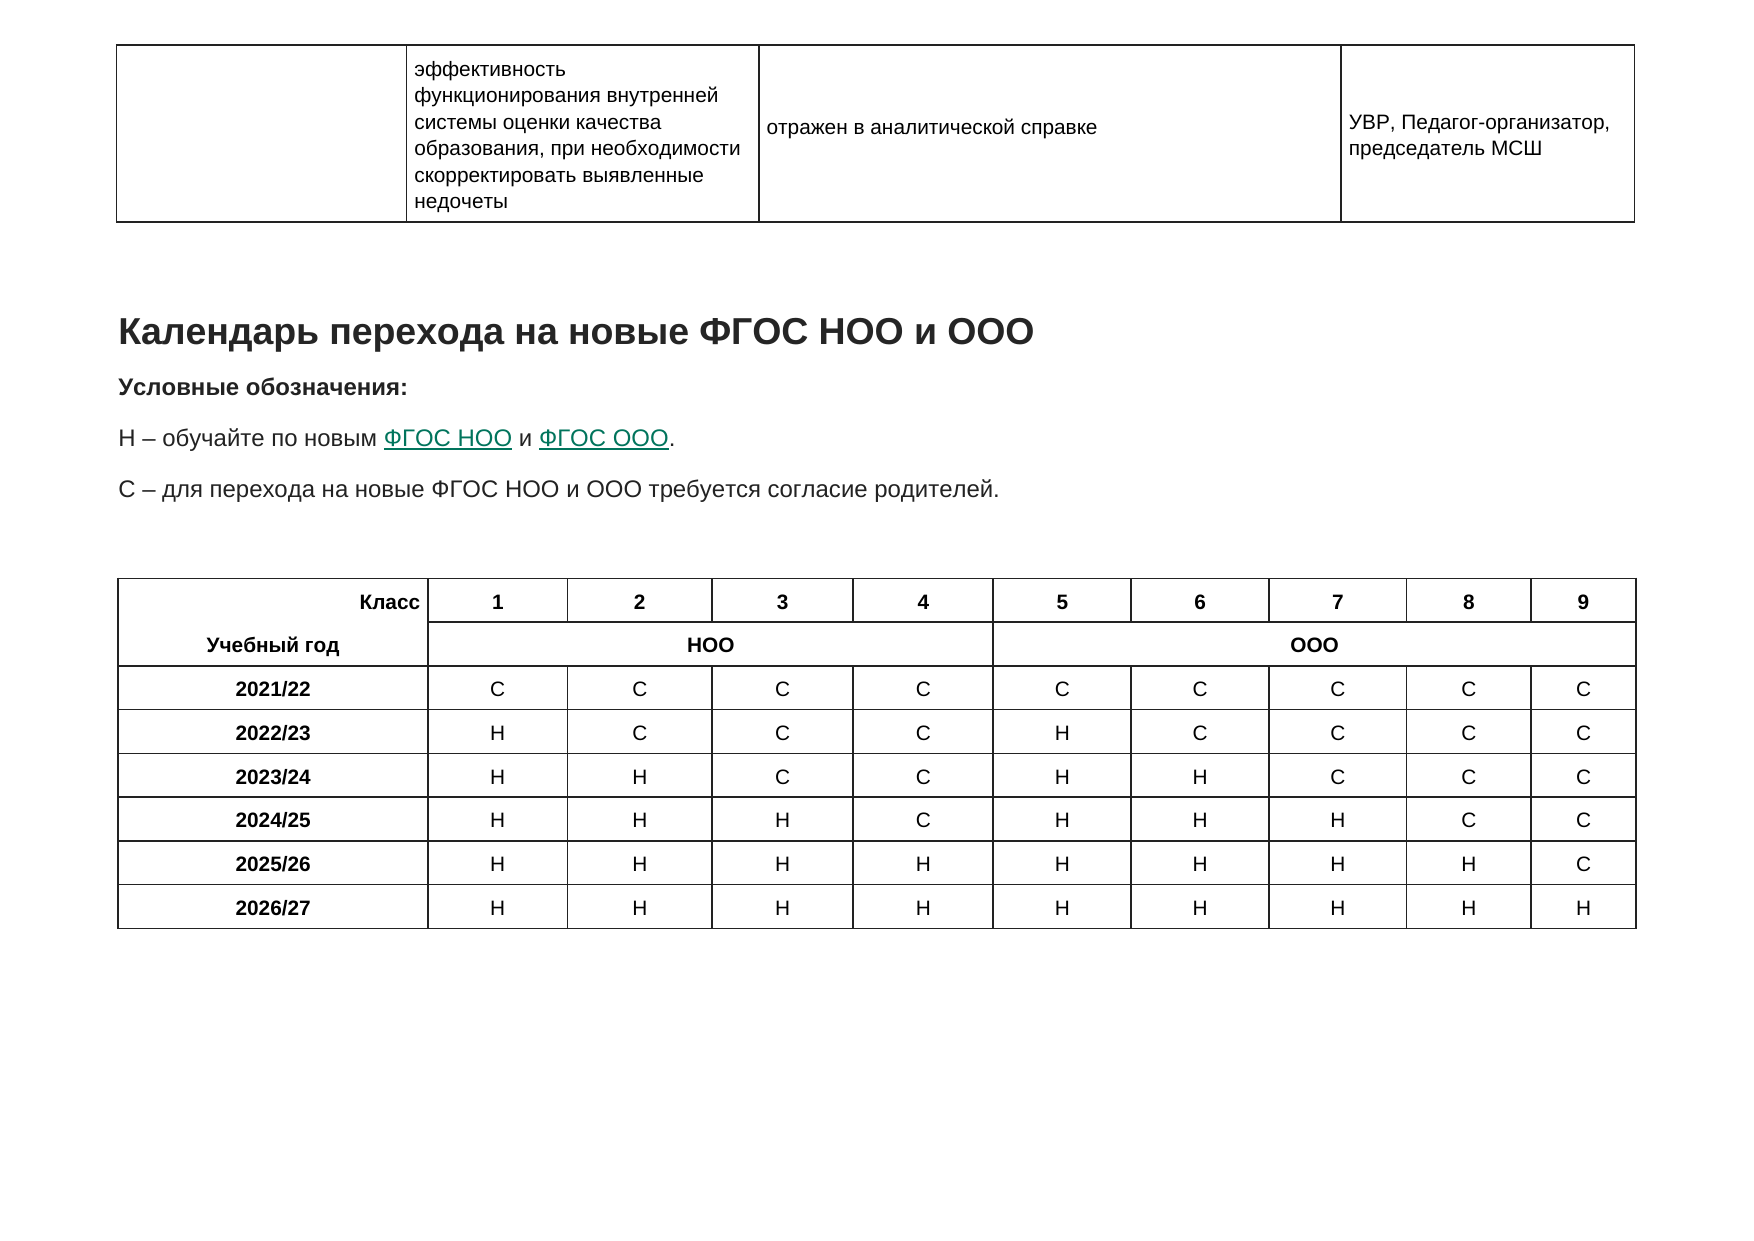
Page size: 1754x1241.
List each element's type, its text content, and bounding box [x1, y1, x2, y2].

table_cell Н [713, 885, 852, 927]
table_cell Н [429, 798, 567, 840]
table_cell 2026/27 [119, 885, 427, 927]
table_cell С [854, 710, 992, 752]
table_cell С [1270, 710, 1406, 752]
table_cell 2022/23 [119, 710, 427, 752]
table_cell С [1407, 754, 1530, 796]
table_cell Н [1407, 842, 1530, 884]
table_header 5 [994, 579, 1130, 621]
table_cell 2023/24 [119, 754, 427, 796]
table_cell НОО [429, 623, 992, 665]
table_cell ООО [994, 623, 1635, 665]
table_cell С [1270, 754, 1406, 796]
text Условные обозначения: [118, 373, 1636, 401]
table_cell Н [1132, 754, 1268, 796]
table_cell С [854, 798, 992, 840]
table_cell С [854, 667, 992, 709]
table_cell С [1407, 798, 1530, 840]
table_cell 2024/25 [119, 798, 427, 840]
text Календарь перехода на новые ФГОС НОО и ООО [118, 281, 1636, 352]
table_cell С [1532, 842, 1635, 884]
table_header 2 [568, 579, 711, 621]
table_cell С [1532, 710, 1635, 752]
table_cell Н [1132, 842, 1268, 884]
table_cell Н [429, 885, 567, 927]
table_cell Н [713, 842, 852, 884]
table_header 6 [1132, 579, 1268, 621]
table_header 3 [713, 579, 852, 621]
table_cell Н [568, 754, 711, 796]
table_cell С [854, 754, 992, 796]
text С – для перехода на новые ФГОС НОО и ООО требуется согласие родителей. [118, 475, 1636, 503]
table_header 9 [1532, 579, 1635, 621]
table_cell Н [994, 754, 1130, 796]
table_cell 2021/22 [119, 667, 427, 709]
table_header 8 [1407, 579, 1530, 621]
table_cell Н [429, 754, 567, 796]
table_cell С [1532, 798, 1635, 840]
table_cell С [568, 710, 711, 752]
table_cell Н [994, 710, 1130, 752]
table_cell Н [994, 842, 1130, 884]
table_cell Учебный год [119, 621, 427, 665]
table_cell Н [994, 885, 1130, 927]
text Н – обучайте по новым ФГОС НОО и ФГОС ООО. [118, 424, 1636, 452]
table_cell Н [1270, 842, 1406, 884]
table_cell С [429, 667, 567, 709]
table_cell Н [1270, 885, 1406, 927]
table_cell Н [1270, 798, 1406, 840]
table_cell С [1532, 754, 1635, 796]
table_cell Н [854, 885, 992, 927]
table_cell С [1270, 667, 1406, 709]
table_header 4 [854, 579, 992, 621]
table_cell С [1407, 710, 1530, 752]
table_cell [407, 46, 758, 221]
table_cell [1342, 46, 1634, 221]
table_cell Н [1132, 885, 1268, 927]
table_cell С [1407, 667, 1530, 709]
table_header 1 [429, 579, 567, 621]
table_cell Н [429, 710, 567, 752]
table_cell Н [854, 842, 992, 884]
table_cell Н [1407, 885, 1530, 927]
table_cell Н [1132, 798, 1268, 840]
table_cell 2025/26 [119, 842, 427, 884]
table_cell С [1132, 710, 1268, 752]
table_cell С [994, 667, 1130, 709]
table_cell С [1532, 667, 1635, 709]
table_cell Н [568, 885, 711, 927]
table_header Класс [119, 579, 427, 621]
table_cell С [713, 710, 852, 752]
table_cell С [568, 667, 711, 709]
table_cell С [1132, 667, 1268, 709]
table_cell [760, 46, 1340, 221]
table_header 7 [1270, 579, 1406, 621]
table_cell Н [568, 798, 711, 840]
table_cell Н [568, 842, 711, 884]
table_cell Н [429, 842, 567, 884]
table_cell С [713, 754, 852, 796]
table_cell Н [994, 798, 1130, 840]
table_cell Н [1532, 885, 1635, 927]
table_cell С [713, 667, 852, 709]
table_cell Н [713, 798, 852, 840]
